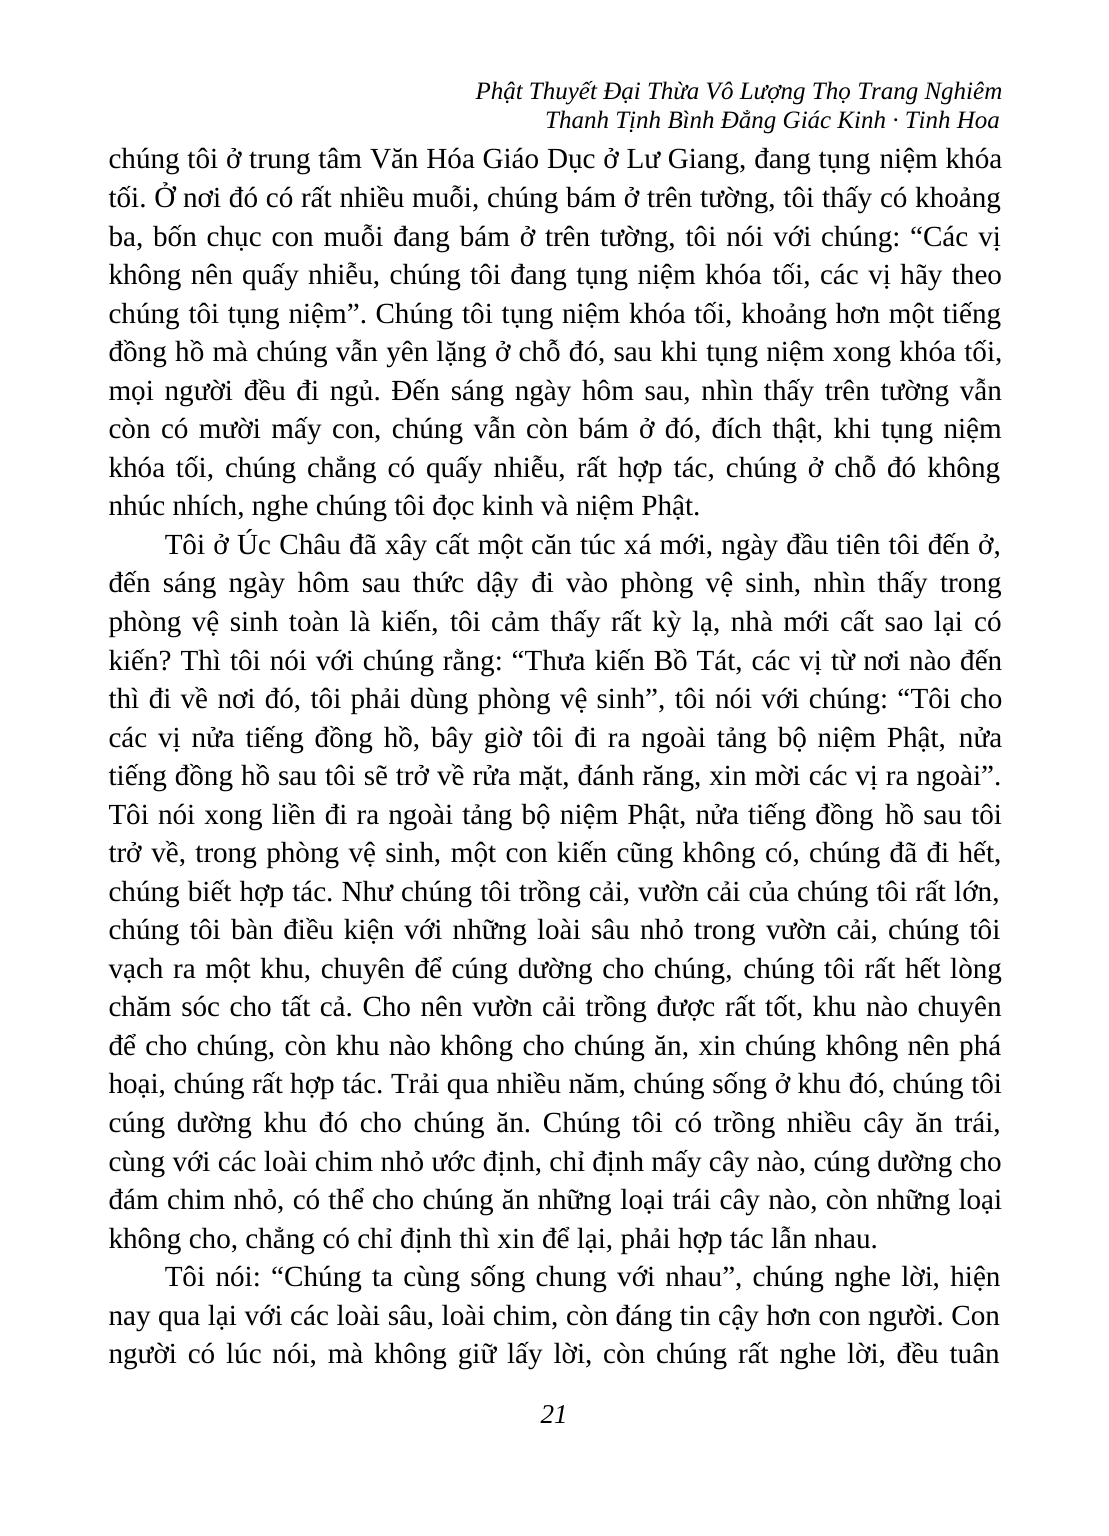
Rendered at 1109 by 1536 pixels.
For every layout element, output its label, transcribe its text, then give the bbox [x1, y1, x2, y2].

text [108, 142, 1002, 522]
text Tôi ở Úc Châu đã xây cất một căn túc xá mới, ngày đầu tiên tôi đến ở, đến sáng ngày hôm sau thức dậy đi vào phòng vệ sinh, nhìn thấy trong phòng vệ sinh toàn là kiến, tôi cảm thấy rất kỳ lạ, nhà mới cất sao lại có kiến? Thì tôi nói với chúng rằng: “Thưa kiến Bồ Tát, các vị từ nơi nào đến thì đi về nơi đó, tôi phải dùng phòng vệ sinh”, tôi nói với chúng: “Tôi cho các vị nửa tiếng đồng hồ, bây giờ tôi đi ra ngoài tảng bộ niệm Phật, nửa tiếng đồng hồ sau tôi sẽ trở về rửa mặt, đánh răng, xin mời các vị ra ngoài”. Tôi nói xong liền đi ra ngoài tảng bộ niệm Phật, nửa tiếng đồng hồ sau tôi trở về, trong phòng vệ sinh, một con kiến cũng không có, chúng đã đi hết, chúng biết hợp tác. Như chúng tôi trồng cải, vườn cải của chúng tôi rất lớn, chúng tôi bàn điều kiện với những loài sâu nhỏ trong vườn cải, chúng tôi vạch ra một khu, chuyên để cúng dường cho chúng, chúng tôi rất hết lòng chăm sóc cho tất cả. Cho nên vườn cải trồng được rất tốt, khu nào chuyên để cho chúng, còn khu nào không cho chúng ăn, xin chúng không nên phá hoại, chúng rất hợp tác. Trải qua nhiều năm, chúng sống ở khu đó, chúng tôi cúng dường khu đó cho chúng ăn. Chúng tôi có trồng nhiều cây ăn trái, cùng với các loài chim nhỏ ước định, chỉ định mấy cây nào, cúng dường cho đám chim nhỏ, có thể cho chúng ăn những loại trái cây nào, còn những loại không cho, chẳng có chỉ định thì xin để lại, phải hợp tác lẫn nhau. [108, 527, 1002, 1254]
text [108, 1259, 1002, 1370]
